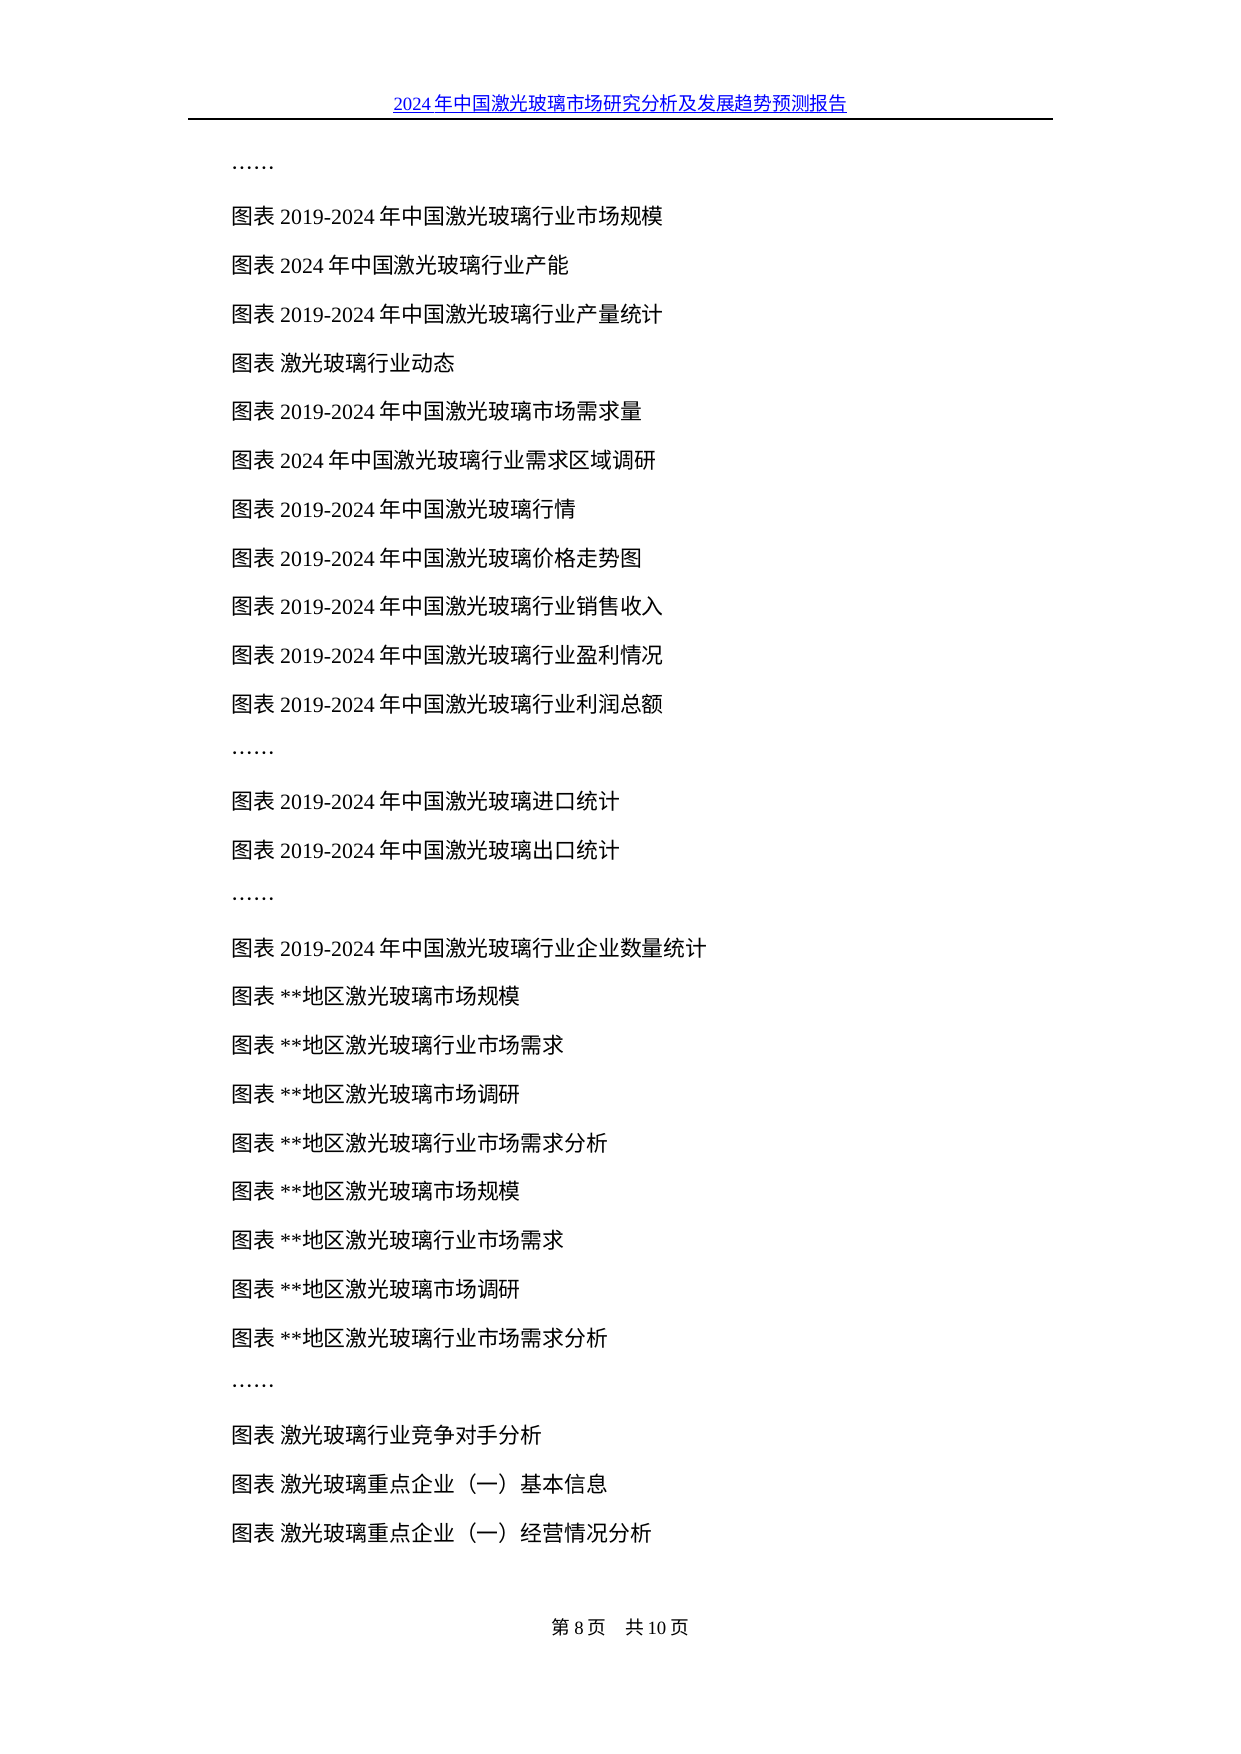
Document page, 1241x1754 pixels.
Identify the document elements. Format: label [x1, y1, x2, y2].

text [187, 150, 1053, 1548]
